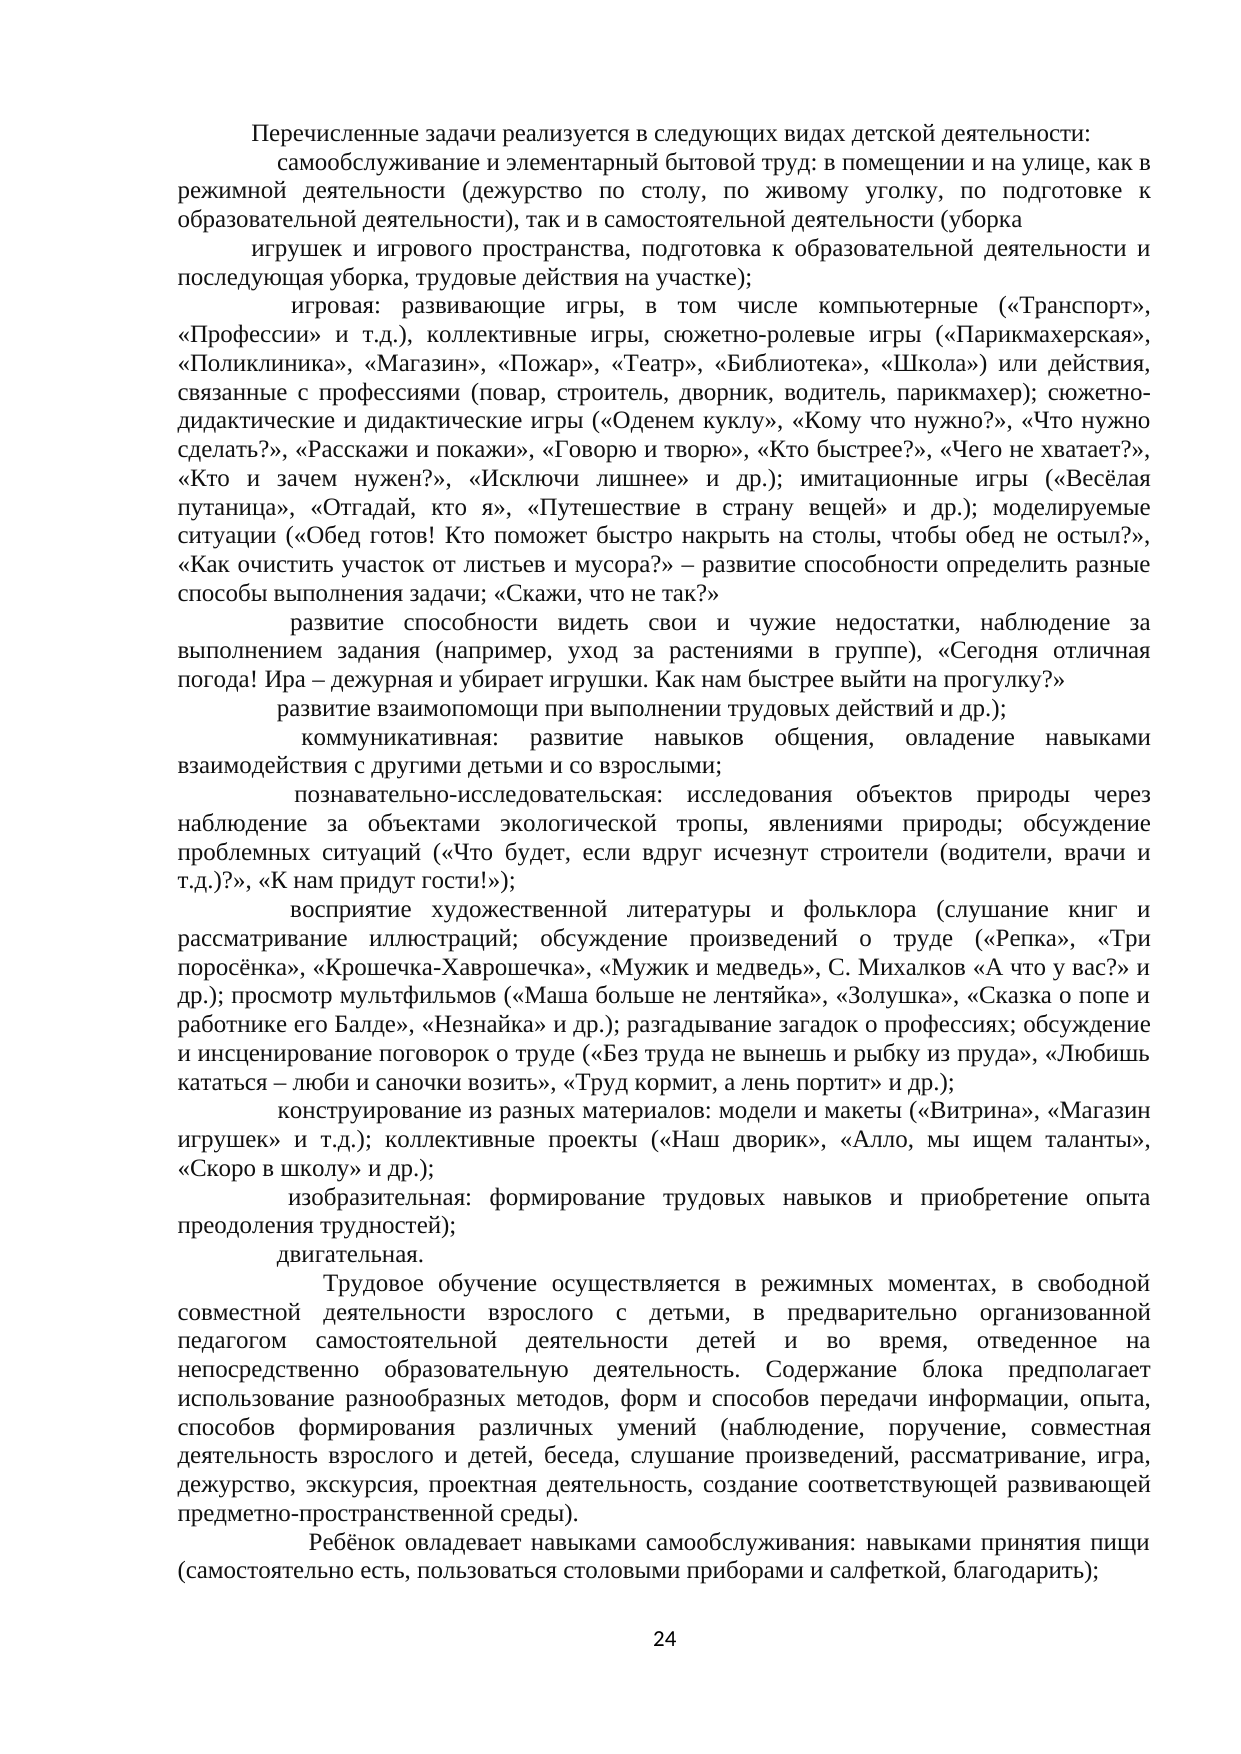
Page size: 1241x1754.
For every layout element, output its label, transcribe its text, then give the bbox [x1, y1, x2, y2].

text  конструирование из разных материалов: модели и макеты («Витрина», «Магазин игрушек» и т.д.); коллективные проекты («Наш дворик», «Алло, мы ищем таланты», «Скоро в школу» и др.); [177, 1096, 1152, 1182]
text  двигательная. [177, 1239, 1152, 1268]
text  развитие взаимопомощи при выполнении трудовых действий и др.); [177, 693, 1152, 722]
text  изобразительная: формирование трудовых навыков и приобретение опыта преодоления трудностей); [177, 1182, 1152, 1239]
text  познавательно-исследовательская: исследования объектов природы через наблюдение за объектами экологической тропы, явлениями природы; обсуждение проблемных ситуаций («Что будет, если вдруг исчезнут строители (водители, врачи и т.д.)?», «К нам придут гости!»); [177, 779, 1152, 894]
text Перечисленные задачи реализуется в следующих видах детской деятельности: [177, 118, 1152, 147]
text  развитие способности видеть свои и чужие недостатки, наблюдение за выполнением задания (например, уход за растениями в группе), «Сегодня отличная погода! Ира – дежурная и убирает игрушки. Как нам быстрее выйти на прогулку?» [177, 607, 1152, 693]
text игрушек и игрового пространства, подготовка к образовательной деятельности и последующая уборка, трудовые действия на участке); [177, 233, 1152, 291]
text Ребёнок овладевает навыками самообслуживания: навыками принятия пищи (самостоятельно есть, пользоваться столовыми приборами и салфеткой, благодарить); [177, 1527, 1152, 1584]
text  восприятие художественной литературы и фольклора (слушание книг и рассматривание иллюстраций; обсуждение произведений о труде («Репка», «Три поросёнка», «Крошечка-Хаврошечка», «Мужик и медведь», С. Михалков «А что у вас?» и др.); просмотр мультфильмов («Маша больше не лентяйка», «Золушка», «Сказка о попе и работнике его Балде», «Незнайка» и др.); разгадывание загадок о профессиях; обсуждение и инсценирование поговорок о труде («Без труда не вынешь и рыбку из пруда», «Любишь кататься – люби и саночки возить», «Труд кормит, а лень портит» и др.); [177, 894, 1152, 1096]
text  коммуникативная: развитие навыков общения, овладение навыками взаимодействия с другими детьми и со взрослыми; [177, 722, 1152, 779]
text Трудовое обучение осуществляется в режимных моментах, в свободной совместной деятельности взрослого с детьми, в предварительно организованной педагогом самостоятельной деятельности детей и во время, отведенное на непосредственно образовательную деятельность. Содержание блока предполагает использование разнообразных методов, форм и способов передачи информации, опыта, способов формирования различных умений (наблюдение, поручение, совместная деятельность взрослого и детей, беседа, слушание произведений, рассматривание, игра, дежурство, экскурсия, проектная деятельность, создание соответствующей развивающей предметно-пространственной среды). [177, 1268, 1152, 1527]
text  игровая: развивающие игры, в том числе компьютерные («Транспорт», «Профессии» и т.д.), коллективные игры, сюжетно-ролевые игры («Парикмахерская», «Поликлиника», «Магазин», «Пожар», «Театр», «Библиотека», «Школа») или действия, связанные с профессиями (повар, строитель, дворник, водитель, парикмахер); сюжетно- дидактические и дидактические игры («Оденем куклу», «Кому что нужно?», «Что нужно сделать?», «Расскажи и покажи», «Говорю и творю», «Кто быстрее?», «Чего не хватает?», «Кто и зачем нужен?», «Исключи лишнее» и др.); имитационные игры («Весёлая путаница», «Отгадай, кто я», «Путешествие в страну вещей» и др.); моделируемые ситуации («Обед готов! Кто поможет быстро накрыть на столы, чтобы обед не остыл?», «Как очистить участок от листьев и мусора?» – развитие способности определить разные способы выполнения задачи; «Скажи, что не так?» [177, 291, 1152, 607]
text  самообслуживание и элементарный бытовой труд: в помещении и на улице, как в режимной деятельности (дежурство по столу, по живому уголку, по подготовке к образовательной деятельности), так и в самостоятельной деятельности (уборка [177, 147, 1152, 233]
